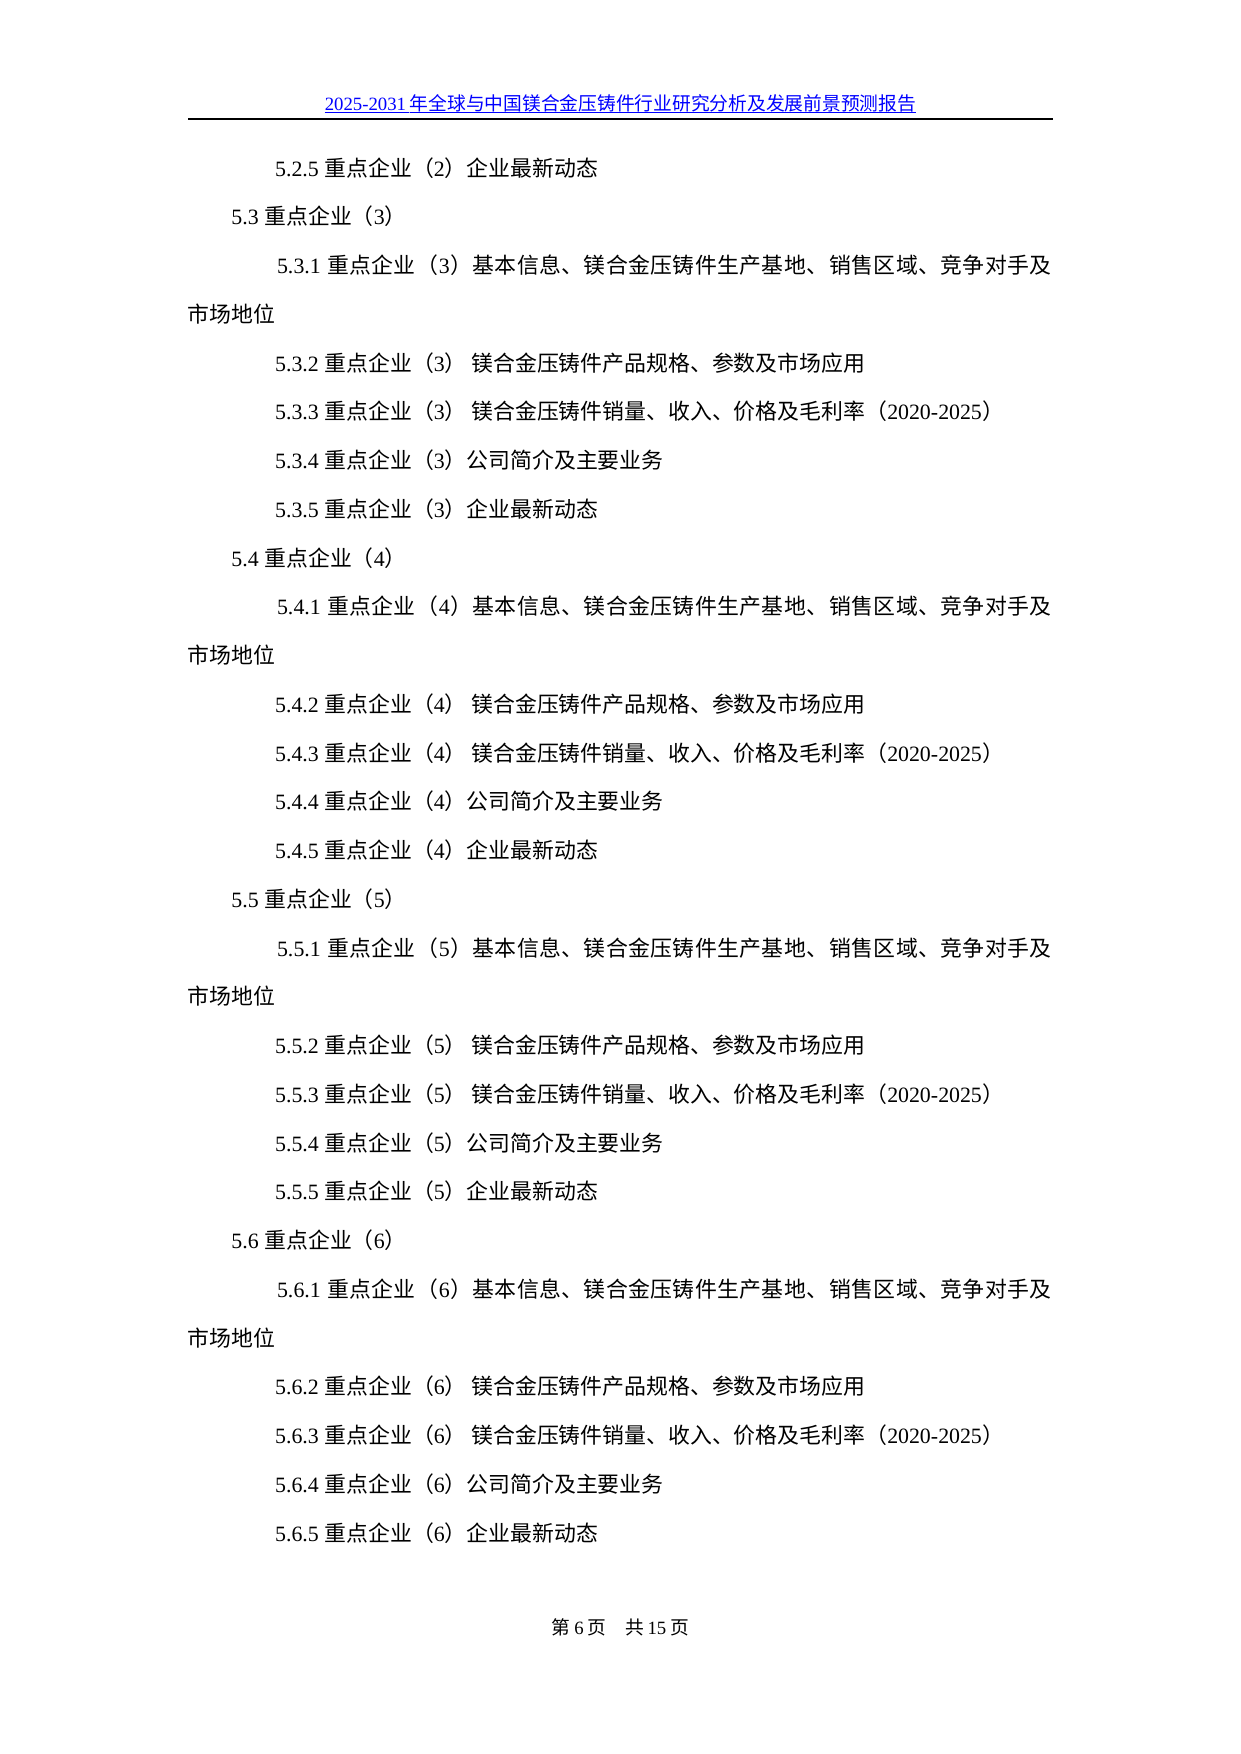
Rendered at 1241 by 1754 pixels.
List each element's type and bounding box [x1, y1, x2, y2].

text [187, 150, 1053, 1548]
